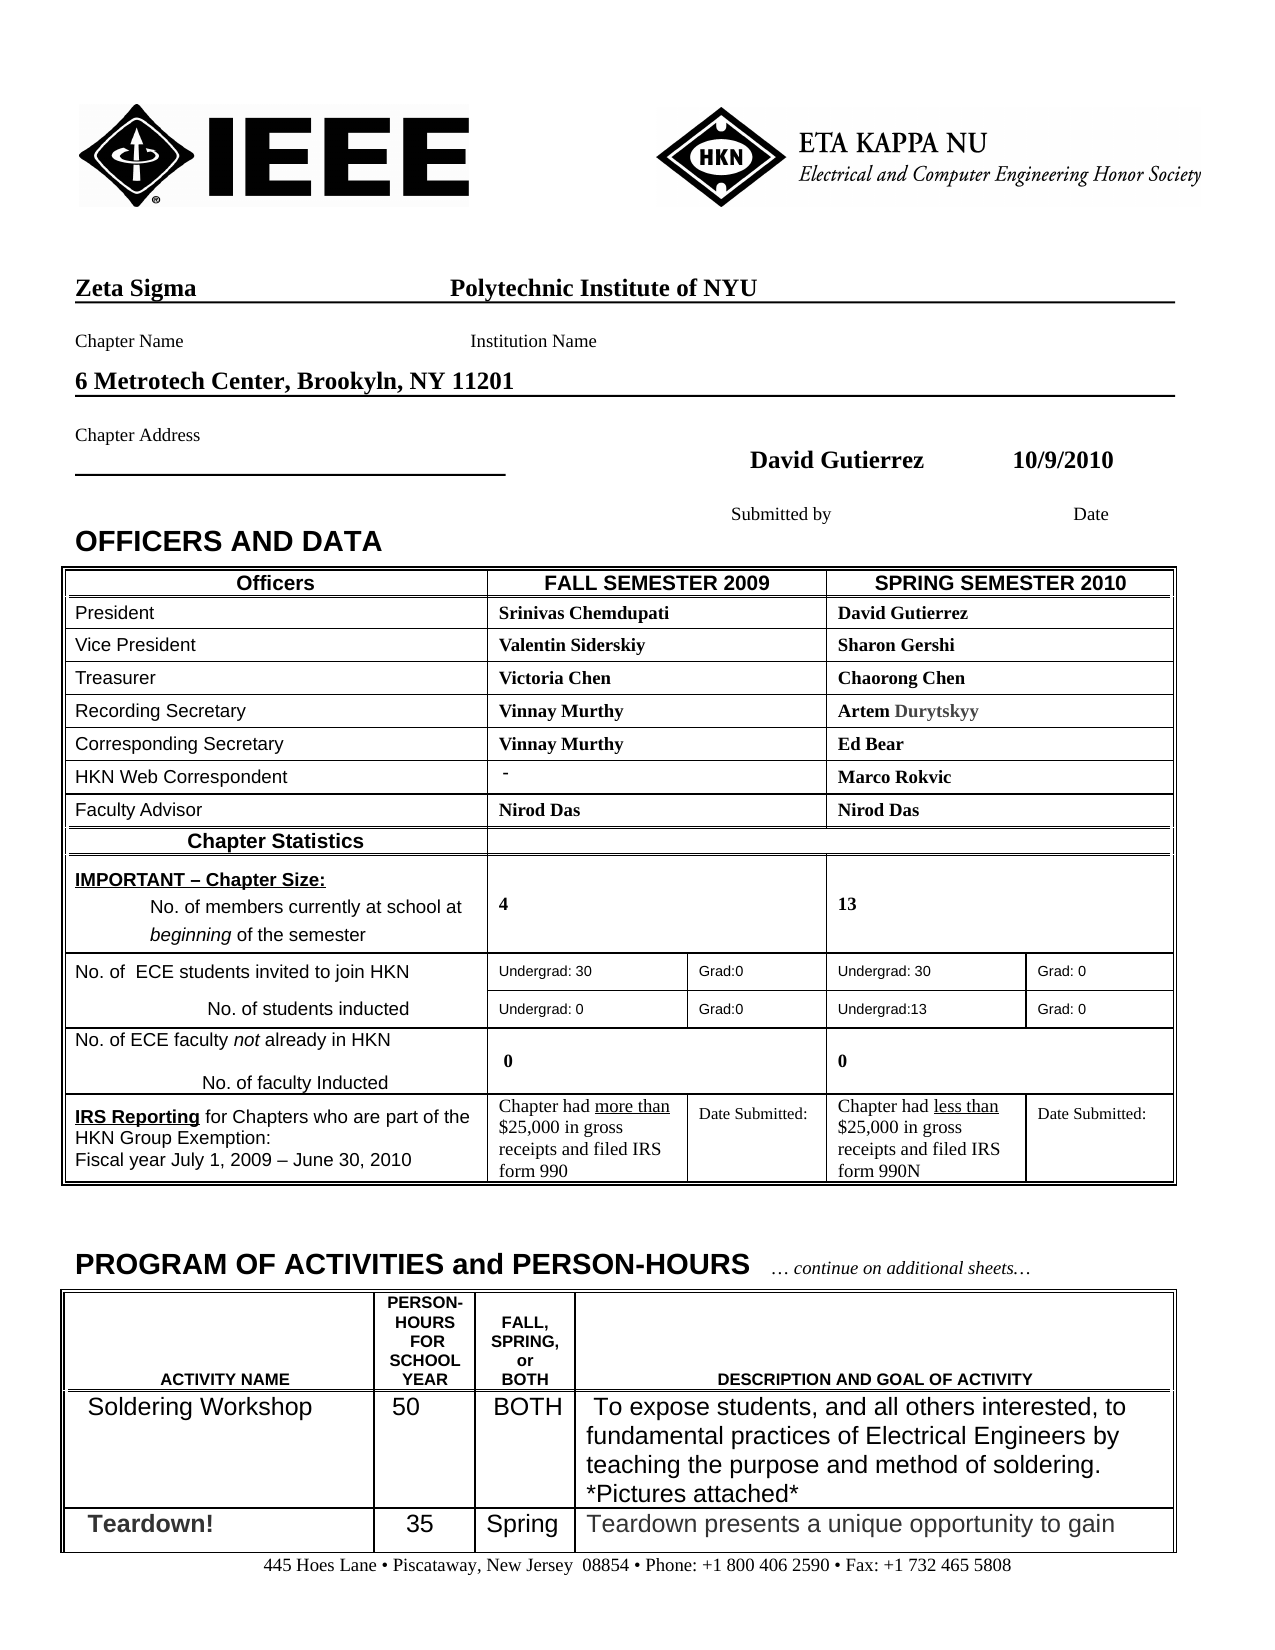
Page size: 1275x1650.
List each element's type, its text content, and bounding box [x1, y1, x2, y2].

table_cell 13 [827, 853, 1175, 952]
table_header FALL SEMESTER 2009 [488, 571, 826, 595]
table_cell No. of ECE students invited to join HKN [66, 954, 487, 989]
picture [79, 104, 469, 207]
table_cell Grad:0 [688, 991, 826, 1027]
table_cell Spring [476, 1509, 574, 1552]
table_cell Date Submitted: [688, 1095, 826, 1181]
table_cell 0 [488, 1029, 826, 1093]
text David Gutierrez 10/9/2010 [75, 445, 1200, 474]
table_cell Srinivas Chemdupati [488, 598, 826, 628]
table_header DESCRIPTION and goal OF ACTIVITY [576, 1293, 1173, 1389]
text Submitted by Date [600, 503, 1200, 524]
table_cell Artem Durytskyy [827, 695, 1173, 727]
text PROGRAM OF ACTIVITIES and PERSON-HOURS … continue on additional sheets… [75, 1247, 1200, 1280]
table_cell Corresponding Secretary [66, 728, 487, 760]
table_cell Nirod Das [827, 795, 1173, 826]
text Chapter Name Institution Name [75, 330, 1200, 352]
table_cell 4 [488, 856, 826, 952]
table_cell [488, 826, 1173, 853]
table_cell No. of students inducted [66, 990, 487, 1027]
table_cell Undergrad: 30 [488, 954, 687, 989]
text OFFICERS AND DATA [75, 524, 1200, 558]
table_cell IRS Reporting for Chapters who are part of the HKN Group Exemption: Fiscal year July 1, 2009 – June 30, 2010 [66, 1095, 487, 1181]
table_cell Chapter had more than $25,000 in gross receipts and filed IRS form 990 [488, 1095, 687, 1181]
table_header SPRING SEMESTER 2010 [827, 571, 1173, 595]
table_cell David Gutierrez [827, 595, 1173, 628]
table_cell No. of ECE faculty not already in HKN No. of faculty Inducted [66, 1029, 487, 1093]
text 6 Metrotech Center, Brookyln, NY 11201 [75, 366, 1200, 395]
table_cell Faculty Advisor [66, 795, 487, 826]
table_header PERSON-HOURS FOR SCHOOL YEAR [375, 1293, 474, 1389]
table_cell Ed Bear [827, 728, 1173, 760]
table_cell Treasurer [66, 662, 487, 694]
table_cell Victoria Chen [488, 662, 826, 694]
table_cell Marco Rokvic [827, 761, 1173, 793]
table_cell BOTH [476, 1392, 574, 1507]
table_header ACTIVITY NAME [65, 1293, 373, 1389]
table_cell Chaorong Chen [827, 662, 1173, 694]
table_cell Recording Secretary [66, 695, 487, 727]
table_header Officers [66, 571, 487, 595]
table_cell Vinnay Murthy [488, 728, 826, 760]
table_cell Vice President [66, 629, 487, 661]
table_cell [488, 761, 826, 793]
table_header FALL, SPRING, or both [476, 1293, 574, 1389]
table_cell Sharon Gershi [827, 629, 1173, 661]
table_cell IMPORTANT – Chapter Size: No. of members currently at school at beginning of the semester [64, 853, 487, 952]
table_cell To expose students, and all others interested, to fundamental practices of Electrical Engineers by teaching the purpose and method of soldering. *Pictures attached* [576, 1389, 1175, 1507]
table_cell 50 [375, 1392, 474, 1507]
table_cell Nirod Das [488, 795, 826, 826]
table_cell Vinnay Murthy [488, 695, 826, 727]
table_cell Grad: 0 [1027, 954, 1173, 989]
table_cell Chapter Statistics [66, 826, 487, 853]
picture [656, 107, 1201, 207]
table_cell Undergrad: 30 [827, 954, 1025, 989]
table_cell Date Submitted: [1027, 1095, 1173, 1181]
table_cell Grad:0 [688, 954, 826, 989]
table_cell Soldering Workshop [63, 1389, 373, 1507]
table_cell Chapter had less than $25,000 in gross receipts and filed IRS form 990N [827, 1095, 1025, 1181]
text Chapter Address [75, 423, 1200, 445]
table_cell 35 [375, 1509, 474, 1552]
table_cell Undergrad:13 [827, 991, 1025, 1027]
table_cell Undergrad: 0 [488, 991, 687, 1027]
table_cell 0 [827, 1029, 1173, 1093]
table_cell Valentin Siderskiy [488, 629, 826, 661]
text Zeta Sigma Polytechnic Institute of NYU [75, 273, 1200, 301]
table_cell President [66, 595, 487, 628]
table_cell HKN Web Correspondent [66, 761, 487, 793]
table_cell Grad: 0 [1027, 991, 1173, 1027]
table_cell Teardown! [65, 1509, 373, 1552]
